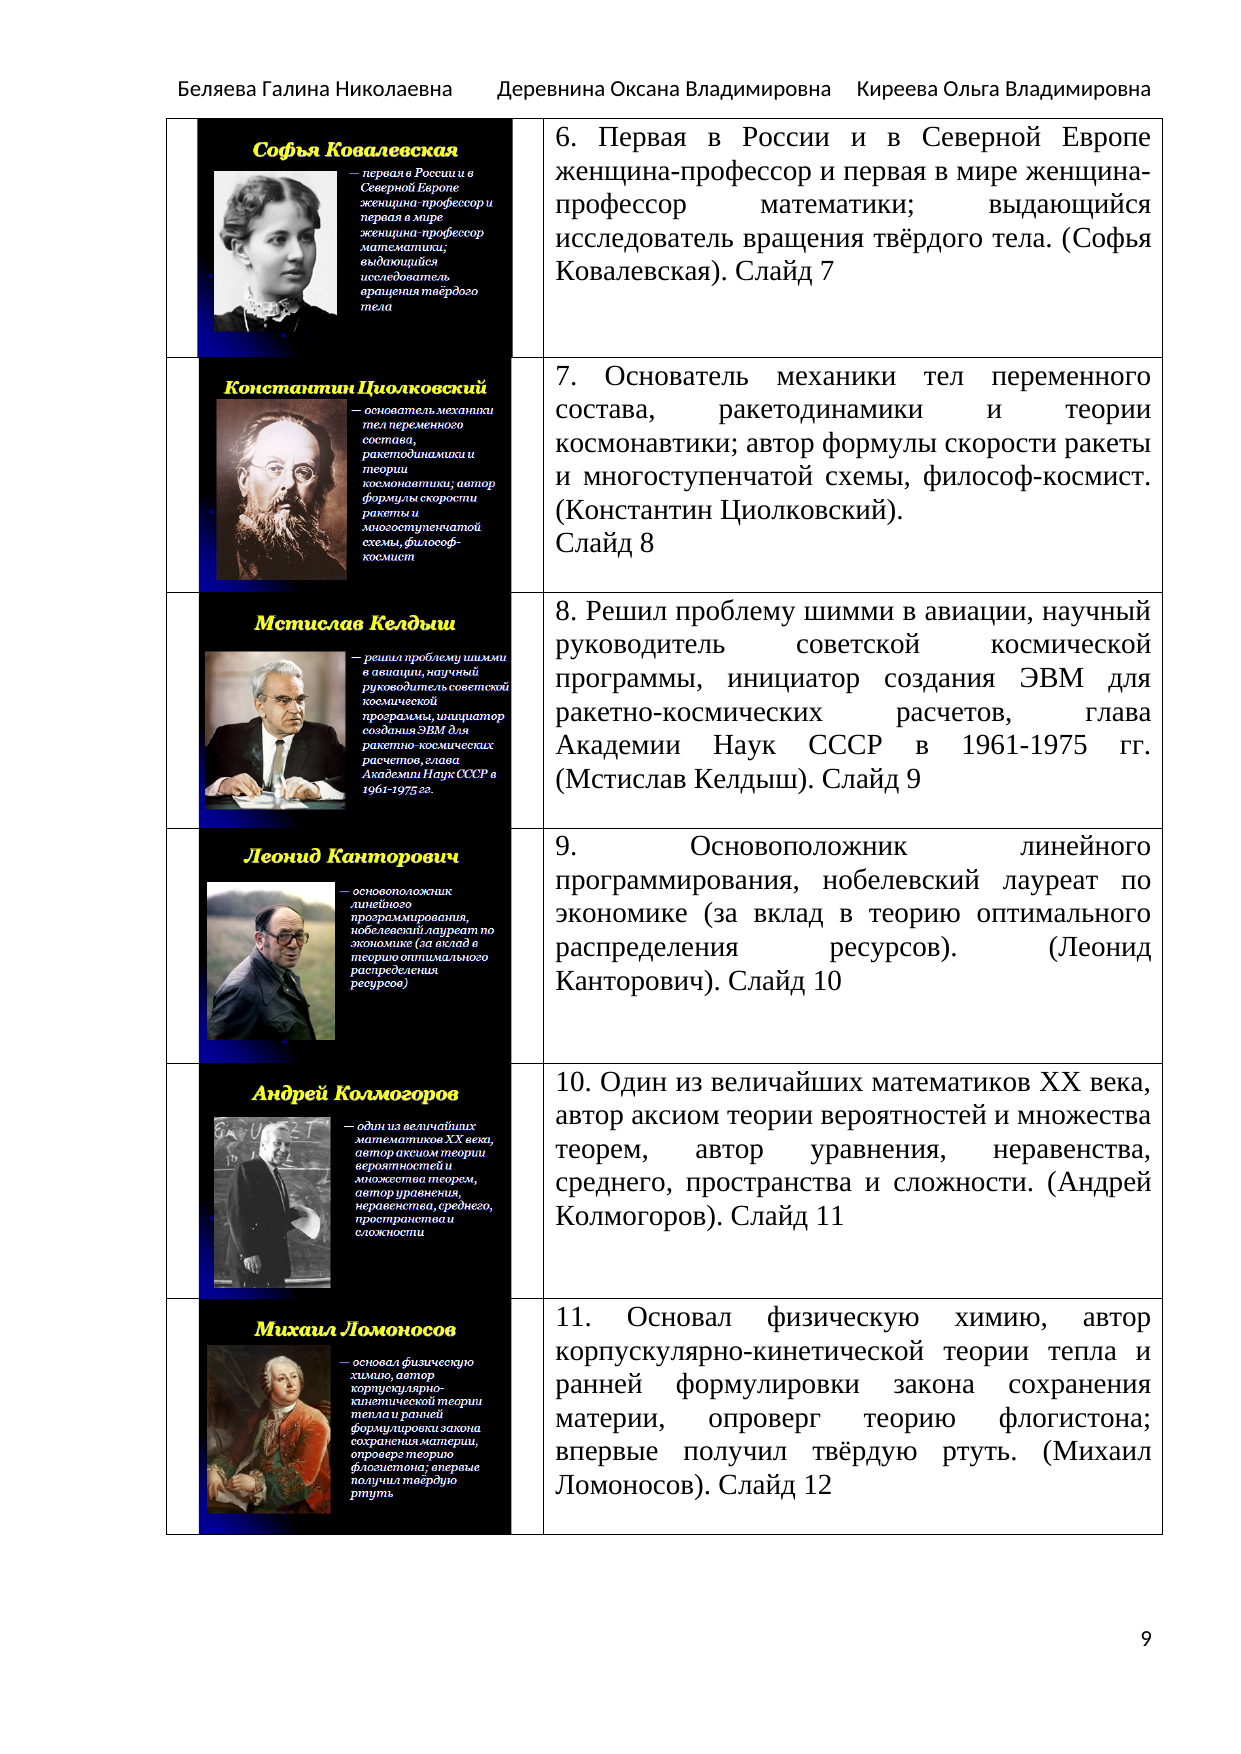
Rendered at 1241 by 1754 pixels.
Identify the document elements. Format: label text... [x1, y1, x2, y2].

table_cell 8. Решил проблему шимми в авиации, научный руководитель советской космической программы, инициатор создания ЭВМ для ракетно-космических расчетов, глава Академии Наук СССР в 1961-1975 гг. (Мстислав Келдыш). Слайд 9 [544, 593, 1162, 827]
table_cell [167, 119, 197, 357]
table_cell [513, 119, 543, 357]
table_cell [167, 1299, 198, 1534]
table_cell 11. Основал физическую химию, автор корпускулярно-кинетической теории тепла и ранней формулировки закона сохранения материи, опроверг теорию флогистона; впервые получил твёрдую ртуть. (Михаил Ломоносов). Слайд 12 [544, 1299, 1162, 1534]
table_cell 6. Первая в России и в Северной Европе женщина-профессор и первая в мире женщина-профессор математики; выдающийся исследователь вращения твёрдого тела. (Софья Ковалевская). Слайд 7 [544, 119, 1162, 357]
table_cell 7. Основатель механики тел переменного состава, ракетодинамики и теории космонавтики; автор формулы скорости ракеты и многоступенчатой схемы, философ-космист. (Константин Циолковский). Слайд 8 [544, 358, 1162, 592]
table_cell 10. Один из величайших математиков XX века, автор аксиом теории вероятностей и множества теорем, автор уравнения, неравенства, среднего, пространства и сложности. (Андрей Колмогоров). Слайд 11 [544, 1064, 1162, 1298]
table_cell [512, 358, 543, 592]
table_cell [512, 1299, 543, 1534]
table_cell [512, 1064, 543, 1298]
picture [197, 119, 513, 592]
picture [198, 593, 512, 1534]
table_cell [167, 358, 198, 592]
table_cell [512, 829, 543, 1063]
table_cell [167, 593, 198, 827]
table_cell [167, 829, 198, 1063]
table_cell [167, 1064, 198, 1298]
table_cell [512, 593, 543, 827]
table_cell 9. Основоположник линейного программирования, нобелевский лауреат по экономике (за вклад в теорию оптимального распределения ресурсов). (Леонид Канторович). Слайд 10 [544, 829, 1162, 1063]
